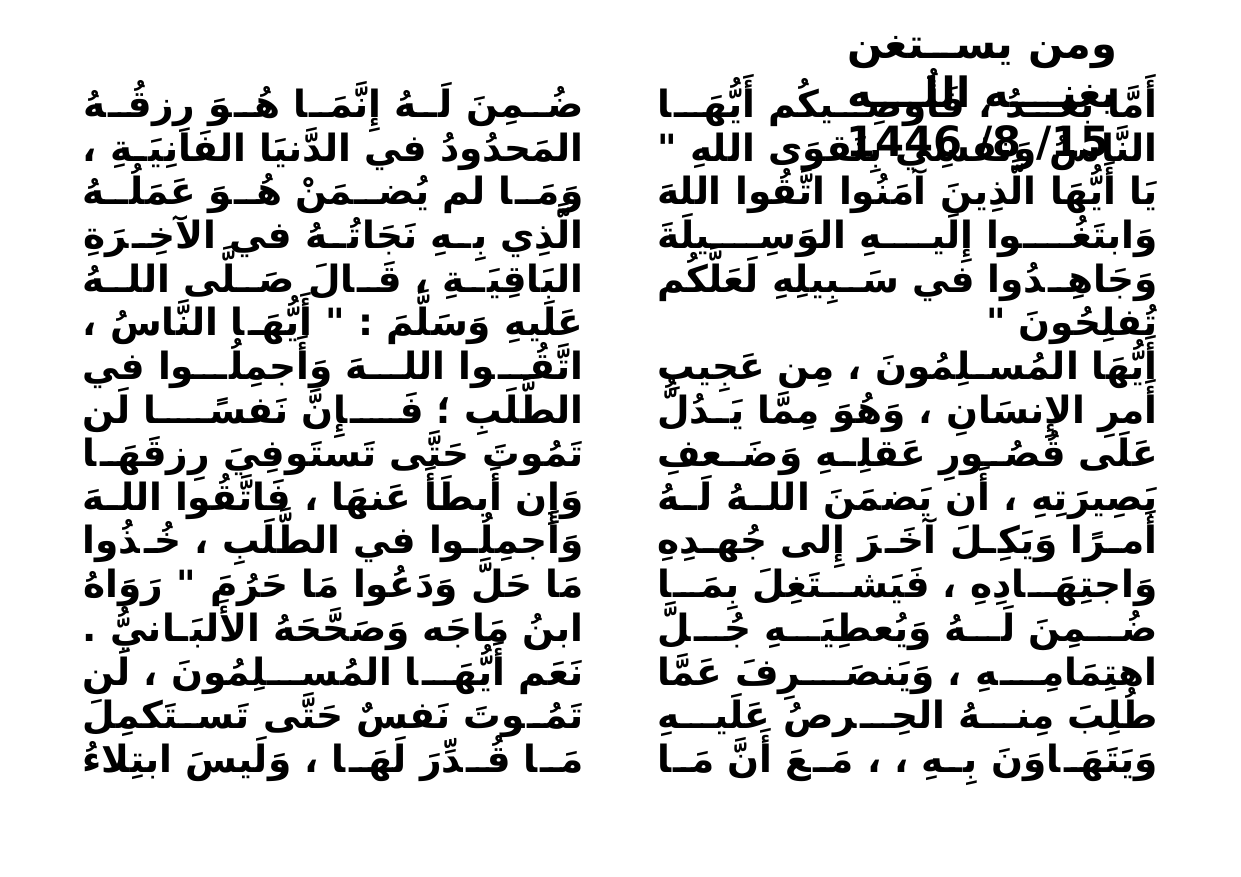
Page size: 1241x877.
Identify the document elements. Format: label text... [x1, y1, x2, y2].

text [83, 83, 583, 781]
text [657, 344, 1157, 781]
text أَمَّا بَعدُ ، فَأُوصِيكُم أَيُّهَا النَّاسُ وَنَفسِي بِتَقوَى اللهِ " يَا أَيُّهَا الَّذِينَ آمَنُوا اتَّقُوا اللهَ وَابتَغُوا إِلَيهِ الوَسِيلَةَ وَجَاهِدُوا في سَبِيلِهِ لَعَلَّكُم تُفلِحُونَ " [657, 83, 1157, 344]
